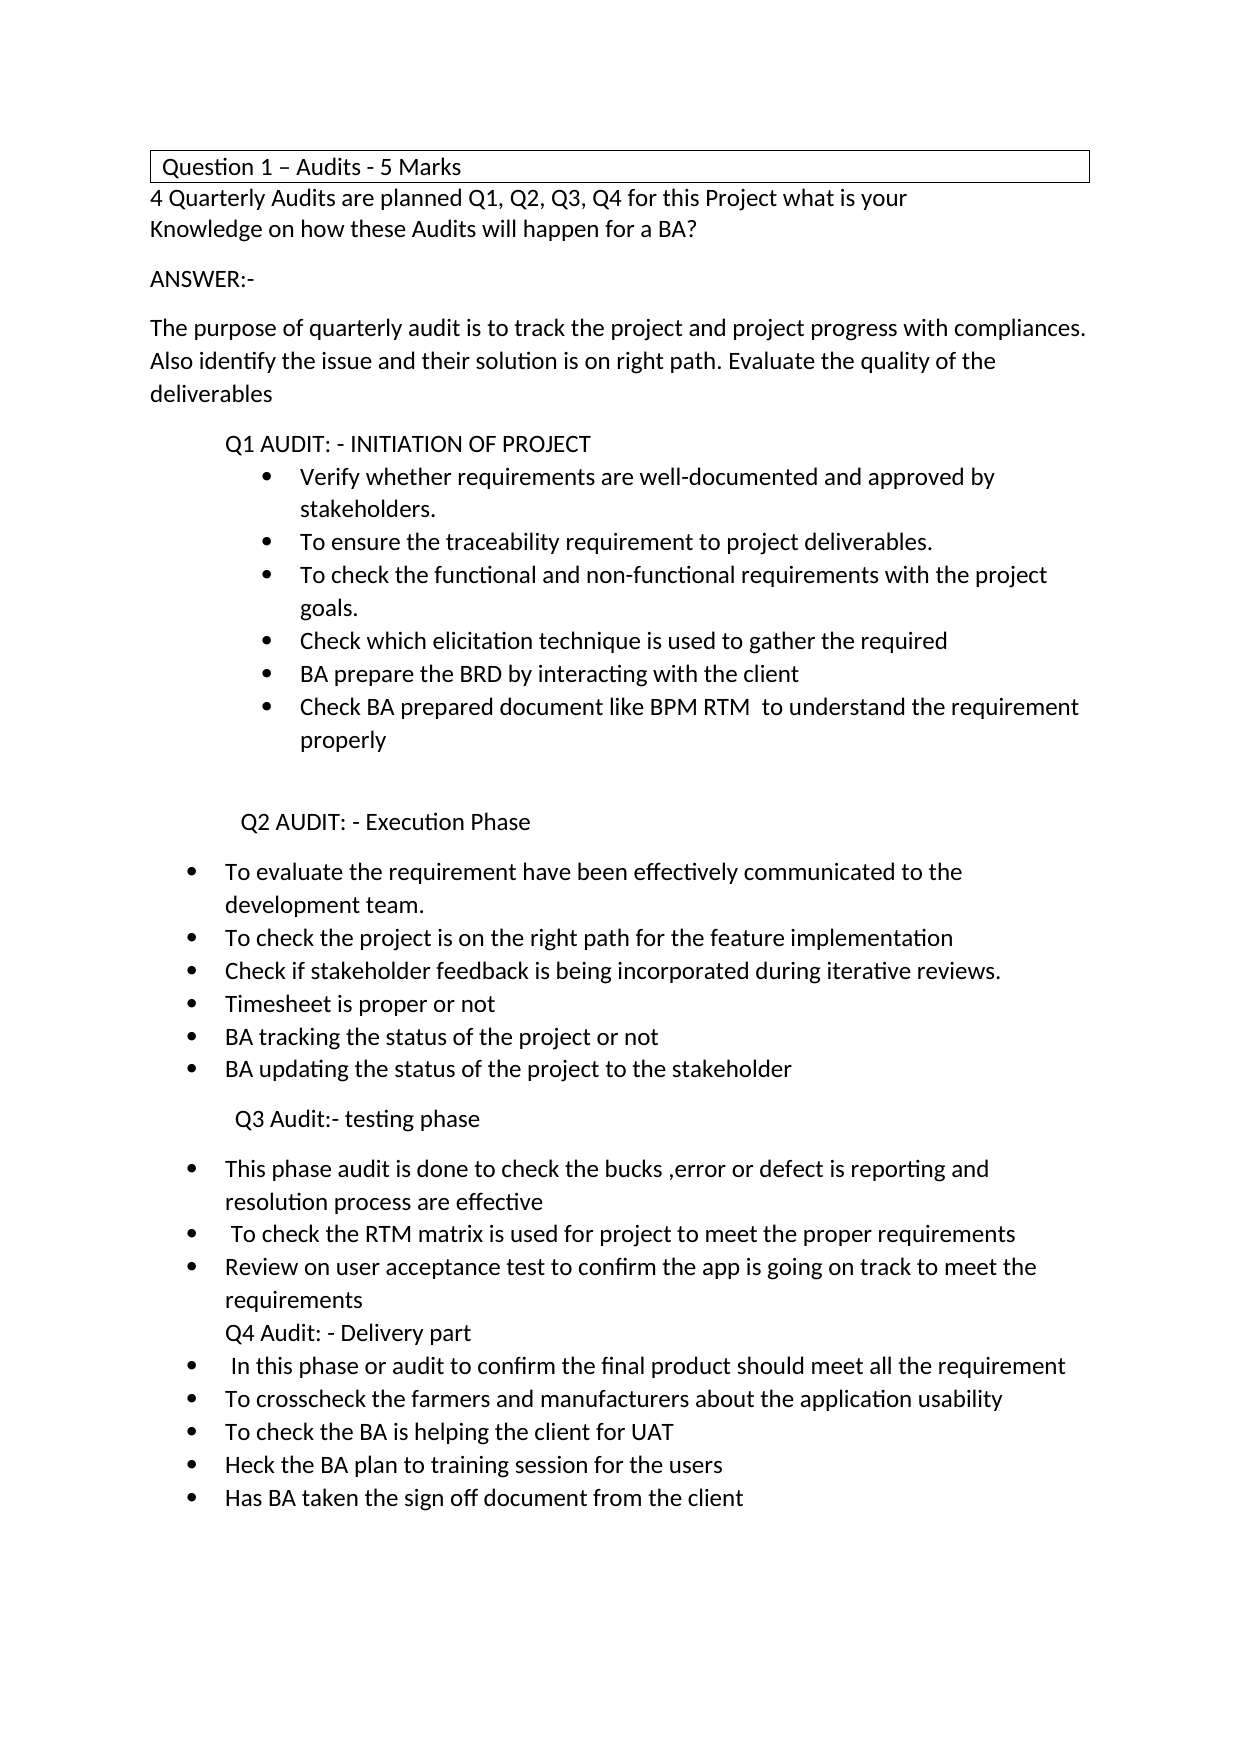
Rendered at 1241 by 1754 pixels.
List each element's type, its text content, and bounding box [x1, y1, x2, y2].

list To evaluate the requirement have been effectively communicated to the development team. [187, 856, 1090, 919]
text Knowledge on how these Audits will happen for a BA? [150, 213, 1090, 244]
list Q4 Audit: - Delivery part [225, 1317, 1090, 1348]
text 4 Quarterly Audits are planned Q1, Q2, Q3, Q4 for this Project what is your [150, 183, 1090, 213]
text Q2 AUDIT: - Execution Phase [150, 806, 1090, 837]
list Check BA prepared document like BPM RTM to understand the requirement properly [262, 691, 1090, 754]
list Q1 AUDIT: - INITIATION OF PROJECT [225, 428, 1090, 458]
list To check the BA is helping the client for UAT [187, 1416, 1090, 1447]
list Has BA taken the sign off document from the client [187, 1482, 1090, 1512]
list To ensure the traceability requirement to project deliverables. [262, 526, 1090, 557]
list BA updating the status of the project to the stakeholder [187, 1053, 1090, 1084]
text Q3 Audit:- testing phase [150, 1103, 1090, 1134]
list BA prepare the BRD by interacting with the client [262, 658, 1090, 689]
list Timesheet is proper or not [187, 988, 1090, 1018]
list Verify whether requirements are well-documented and approved by stakeholders. [262, 461, 1090, 524]
list To crosscheck the farmers and manufacturers about the application usability [187, 1383, 1090, 1414]
list To check the project is on the right path for the feature implementation [187, 922, 1090, 952]
list Heck the BA plan to training session for the users [187, 1449, 1090, 1479]
list To check the functional and non-functional requirements with the project goals. [262, 559, 1090, 623]
list Check which elicitation technique is used to gather the required [262, 625, 1090, 656]
list Review on user acceptance test to confirm the app is going on track to meet the requirements [187, 1251, 1090, 1315]
table_header Question 1 – Audits - 5 Marks [151, 151, 1089, 182]
list In this phase or audit to confirm the final product should meet all the requirement [187, 1350, 1090, 1381]
list To check the RTM matrix is used for project to meet the proper requirements [187, 1218, 1090, 1249]
list Check if stakeholder feedback is being incorporated during iterative reviews. [187, 955, 1090, 985]
list BA tracking the status of the project or not [187, 1021, 1090, 1051]
text ANSWER:- [150, 263, 1090, 293]
list This phase audit is done to check the bucks ,error or defect is reporting and resolution process are effective [187, 1153, 1090, 1216]
text The purpose of quarterly audit is to track the project and project progress with compliances. Also identify the issue and their solution is on right path. Evaluate the quality of the deliverables [150, 312, 1090, 409]
